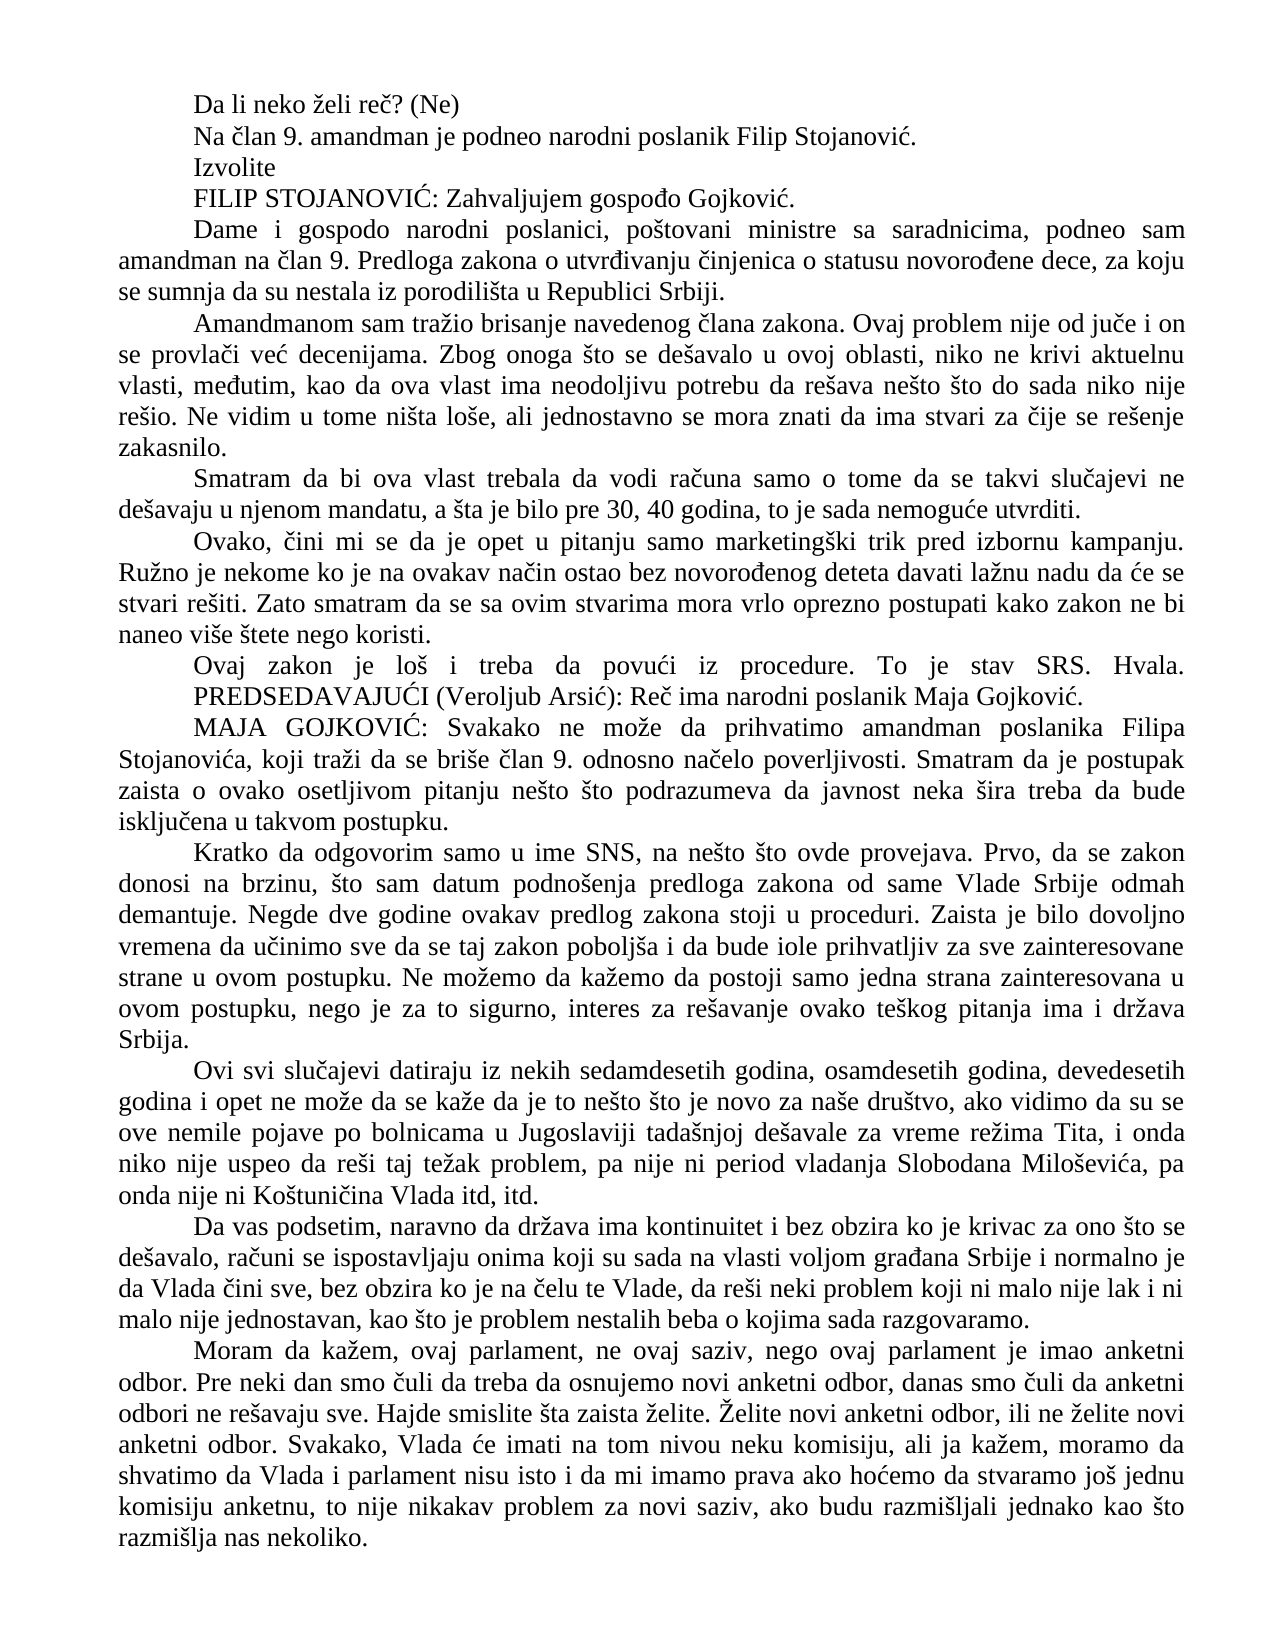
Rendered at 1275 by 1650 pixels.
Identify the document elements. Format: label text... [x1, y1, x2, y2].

text Na član 9. amandman je podneo narodni poslanik Filip Stojanović. [118, 120, 1186, 151]
text Moram da kažem, ovaj parlament, ne ovaj saziv, nego ovaj parlament je imao anketni odbor. Pre neki dan smo čuli da treba da osnujemo novi anketni odbor, danas smo čuli da anketni odbori ne rešavaju sve. Hajde smislite šta zaista želite. Želite novi anketni odbor, ili ne želite novi anketni odbor. Svakako, Vlada će imati na tom nivou neku komisiju, ali ja kažem, moramo da shvatimo da Vlada i parlament nisu isto i da mi imamo prava ako hoćemo da stvaramo još jednu komisiju anketnu, to nije nikakav problem za novi saziv, ako budu razmišljali jednako kao što razmišlja nas nekoliko. [118, 1334, 1186, 1552]
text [118, 89, 1186, 120]
text Amandmanom sam tražio brisanje navedenog člana zakona. Ovaj problem nije od juče i on se provlači već decenijama. Zbog onoga što se dešavalo u ovoj oblasti, niko ne krivi aktuelnu vlasti, međutim, kao da ova vlast ima neodoljivu potrebu da rešava nešto što do sada niko nije rešio. Ne vidim u tome ništa loše, ali jednostavno se mora znati da ima stvari za čije se rešenje zakasnilo. [118, 307, 1186, 462]
text Ovako, čini mi se da je opet u pitanju samo marketingški trik pred izbornu kampanju. Ružno je nekome ko je na ovakav način ostao bez novorođenog deteta davati lažnu nadu da će se stvari rešiti. Zato smatram da se sa ovim stvarima mora vrlo oprezno postupati kako zakon ne bi naneo više štete nego koristi. [118, 525, 1186, 649]
text Izvolite [118, 151, 1186, 182]
text Dame i gospodo narodni poslanici, poštovani ministre sa saradnicima, podneo sam amandman na član 9. Predloga zakona o utvrđivanju činjenica o statusu novorođene dece, za koju se sumnja da su nestala iz porodilišta u Republici Srbiji. [118, 213, 1186, 307]
text FILIP STOJANOVIĆ: Zahvaljujem gospođo Gojković. [118, 182, 1186, 213]
text Ovaj zakon je loš i treba da povući iz procedure. To je stav SRS. Hvala. PREDSEDAVAJUĆI (Veroljub Arsić): Reč ima narodni poslanik Maja Gojković. [118, 649, 1186, 712]
text Ovi svi slučajevi datiraju iz nekih sedamdesetih godina, osamdesetih godina, devedesetih godina i opet ne može da se kaže da je to nešto što je novo za naše društvo, ako vidimo da su se ove nemile pojave po bolnicama u Jugoslaviji tadašnjoj dešavale za vreme režima Tita, i onda niko nije uspeo da reši taj težak problem, pa nije ni period vladanja Slobodana Miloševića, pa onda nije ni Koštuničina Vlada itd, itd. [118, 1054, 1186, 1210]
text Da vas podsetim, naravno da država ima kontinuitet i bez obzira ko je krivac za ono što se dešavalo, računi se ispostavljaju onima koji su sada na vlasti voljom građana Srbije i normalno je da Vlada čini sve, bez obzira ko je na čelu te Vlade, da reši neki problem koji ni malo nije lak i ni malo nije jednostavan, kao što je problem nestalih beba o kojima sada razgovaramo. [118, 1210, 1186, 1334]
text Smatram da bi ova vlast trebala da vodi računa samo o tome da se takvi slučajevi ne dešavaju u njenom mandatu, a šta je bilo pre 30, 40 godina, to je sada nemoguće utvrditi. [118, 462, 1186, 525]
text Kratko da odgovorim samo u ime SNS, na nešto što ovde provejava. Prvo, da se zakon donosi na brzinu, što sam datum podnošenja predloga zakona od same Vlade Srbije odmah demantuje. Negde dve godine ovakav predlog zakona stoji u proceduri. Zaista je bilo dovoljno vremena da učinimo sve da se taj zakon poboljša i da bude iole prihvatljiv za sve zainteresovane strane u ovom postupku. Ne možemo da kažemo da postoji samo jedna strana zainteresovana u ovom postupku, nego je za to sigurno, interes za rešavanje ovako teškog pitanja ima i država Srbija. [118, 836, 1186, 1054]
text MAJA GOJKOVIĆ: Svakako ne može da prihvatimo amandman poslanika Filipa Stojanovića, koji traži da se briše član 9. odnosno načelo poverljivosti. Smatram da je postupak zaista o ovako osetljivom pitanju nešto što podrazumeva da javnost neka šira treba da bude isključena u takvom postupku. [118, 712, 1186, 836]
